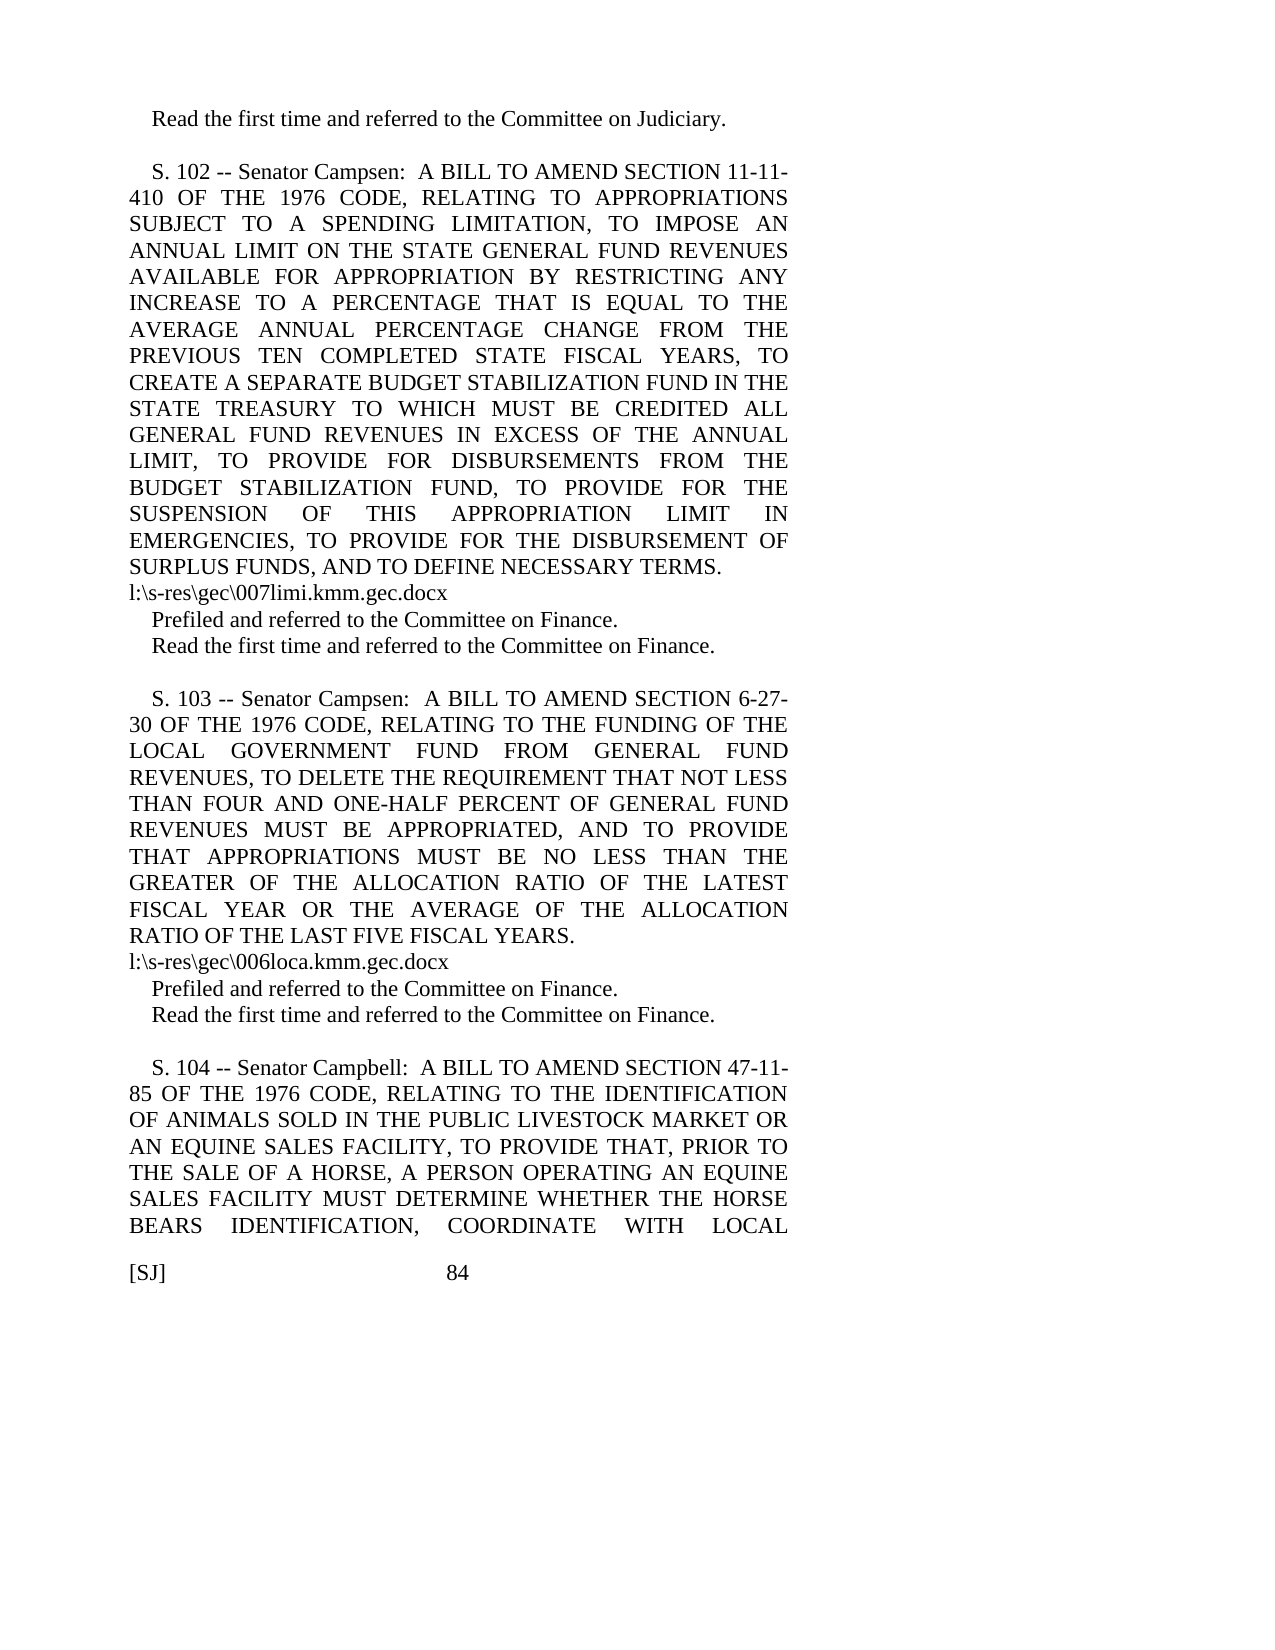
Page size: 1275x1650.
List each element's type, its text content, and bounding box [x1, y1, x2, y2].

text S. 102 -- Senator Campsen: A BILL TO AMEND SECTION 11-11-410 OF THE 1976 CODE, RELATING TO APPROPRIATIONS SUBJECT TO A SPENDING LIMITATION, TO IMPOSE AN ANNUAL LIMIT ON THE STATE GENERAL FUND REVENUES AVAILABLE FOR APPROPRIATION BY RESTRICTING ANY INCREASE TO A PERCENTAGE THAT IS EQUAL TO THE AVERAGE ANNUAL PERCENTAGE CHANGE FROM THE PREVIOUS TEN COMPLETED STATE FISCAL YEARS, TO CREATE A SEPARATE BUDGET STABILIZATION FUND IN THE STATE TREASURY TO WHICH MUST BE CREDITED ALL GENERAL FUND REVENUES IN EXCESS OF THE ANNUAL LIMIT, TO PROVIDE FOR DISBURSEMENTS FROM THE BUDGET STABILIZATION FUND, TO PROVIDE FOR THE SUSPENSION OF THIS APPROPRIATION LIMIT IN EMERGENCIES, TO PROVIDE FOR THE DISBURSEMENT OF SURPLUS FUNDS, AND TO DEFINE NECESSARY TERMS. [129, 158, 789, 579]
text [129, 1054, 789, 1238]
text S. 103 -- Senator Campsen: A BILL TO AMEND SECTION 6-27-30 OF THE 1976 CODE, RELATING TO THE FUNDING OF THE LOCAL GOVERNMENT FUND FROM GENERAL FUND REVENUES, TO DELETE THE REQUIREMENT THAT NOT LESS THAN FOUR AND ONE-HALF PERCENT OF GENERAL FUND REVENUES MUST BE APPROPRIATED, AND TO PROVIDE THAT APPROPRIATIONS MUST BE NO LESS THAN THE GREATER OF THE ALLOCATION RATIO OF THE LATEST FISCAL YEAR OR THE AVERAGE OF THE ALLOCATION RATIO OF THE LAST FIVE FISCAL YEARS. [129, 685, 789, 948]
text l:\s-res\gec\006loca.kmm.gec.docx [129, 948, 789, 975]
text Read the first time and referred to the Committee on Finance. [129, 632, 789, 658]
text l:\s-res\gec\007limi.kmm.gec.docx [129, 579, 789, 606]
text Read the first time and referred to the Committee on Finance. [129, 1001, 789, 1027]
text Prefiled and referred to the Committee on Finance. [129, 606, 789, 632]
text Prefiled and referred to the Committee on Finance. [129, 975, 789, 1001]
text Read the first time and referred to the Committee on Judiciary. [129, 105, 789, 131]
